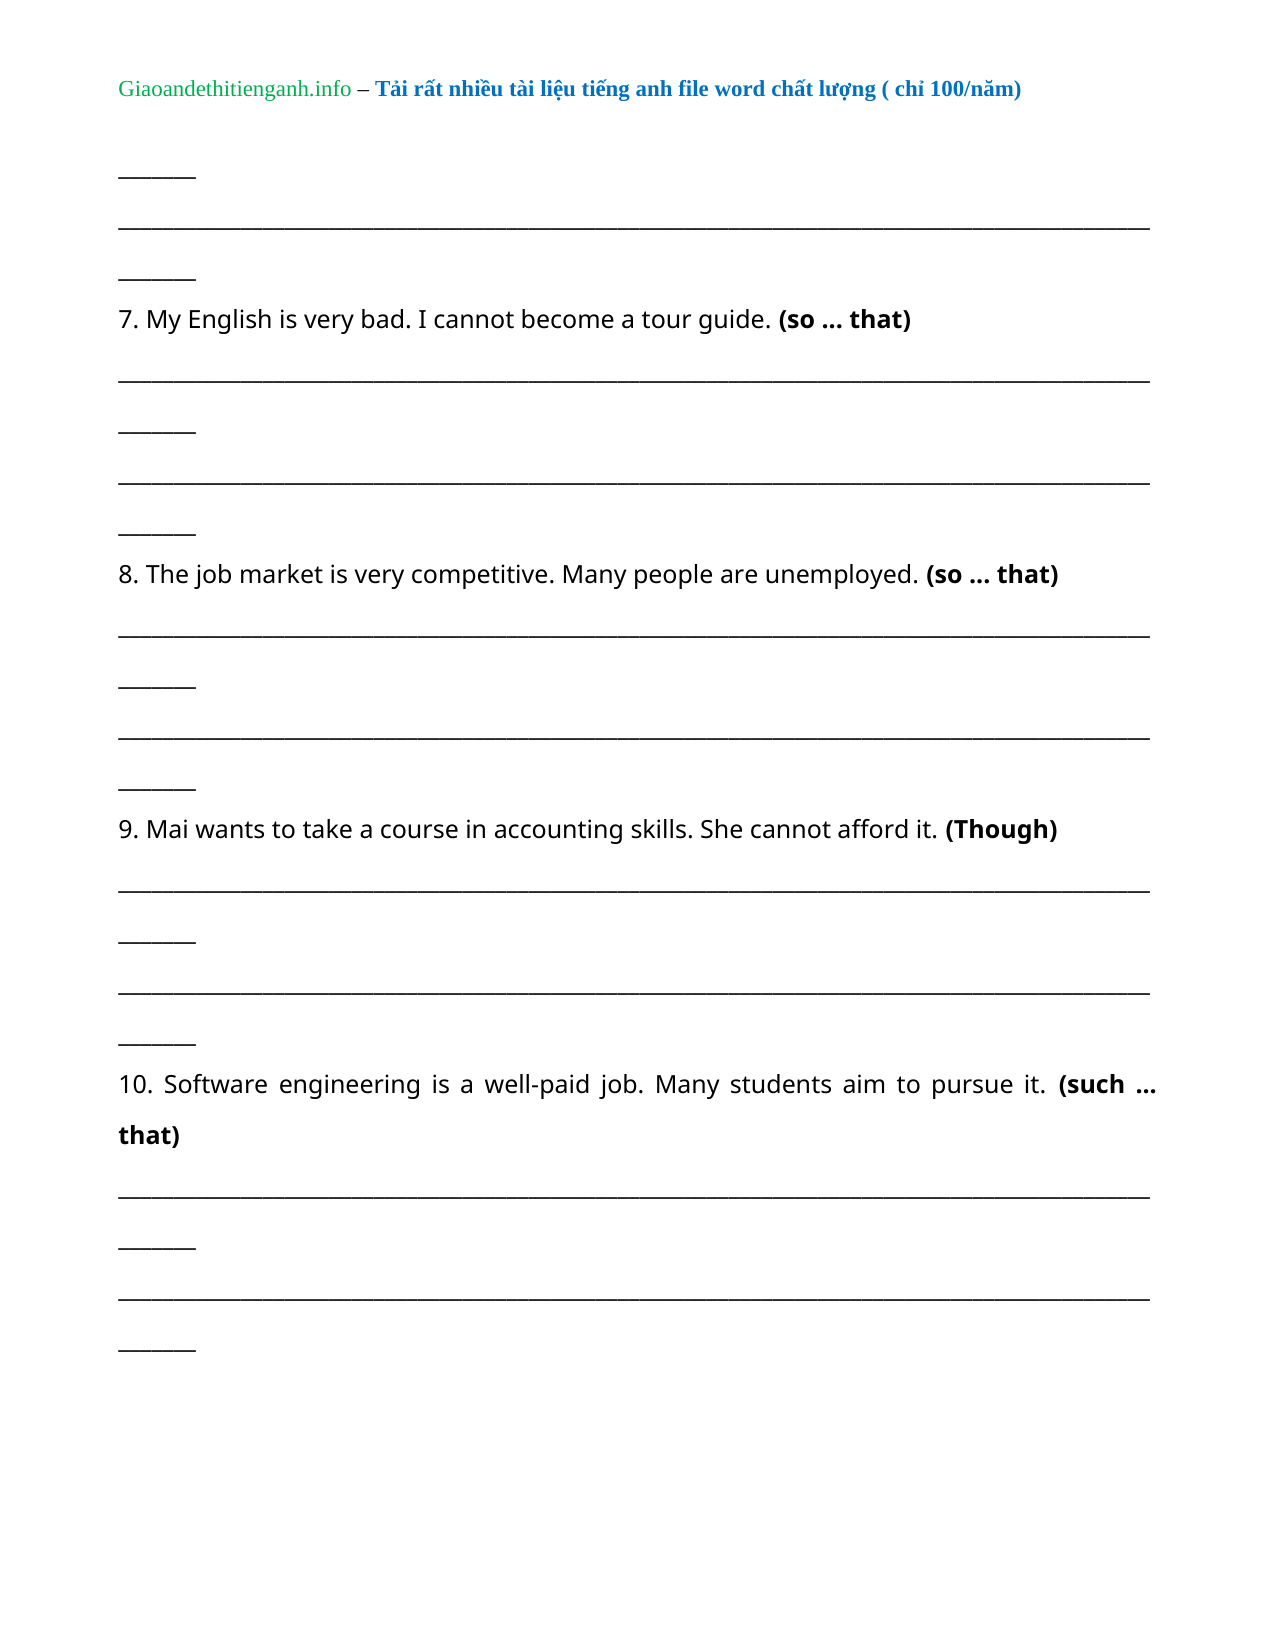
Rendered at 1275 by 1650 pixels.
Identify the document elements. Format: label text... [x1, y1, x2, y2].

text ____________________________________________________________________________________________________ [118, 454, 1157, 539]
text ____________________________________________________________________________________________________ [118, 709, 1157, 795]
text 9. Mai wants to take a course in accounting skills. She cannot afford it. (Though) [118, 812, 1157, 846]
text 8. The job market is very competitive. Many people are unemployed. (so ... that) [118, 556, 1157, 591]
text ____________________________________________________________________________________________________ [118, 607, 1157, 693]
text ____________________________________________________________________________________________________ [118, 1169, 1157, 1254]
text 10. Software engineering is a well-paid job. Many students aim to pursue it. (such ... that) [118, 1067, 1157, 1152]
text ____________________________________________________________________________________________________ [118, 1271, 1157, 1356]
text ____________________________________________________________________________________________________ [118, 863, 1157, 948]
text ____________________________________________________________________________________________________ [118, 965, 1157, 1050]
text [118, 199, 1157, 284]
text 7. My English is very bad. I cannot become a tour guide. (so ... that) [118, 301, 1157, 335]
text ____________________________________________________________________________________________________ [118, 352, 1157, 437]
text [118, 148, 1157, 182]
